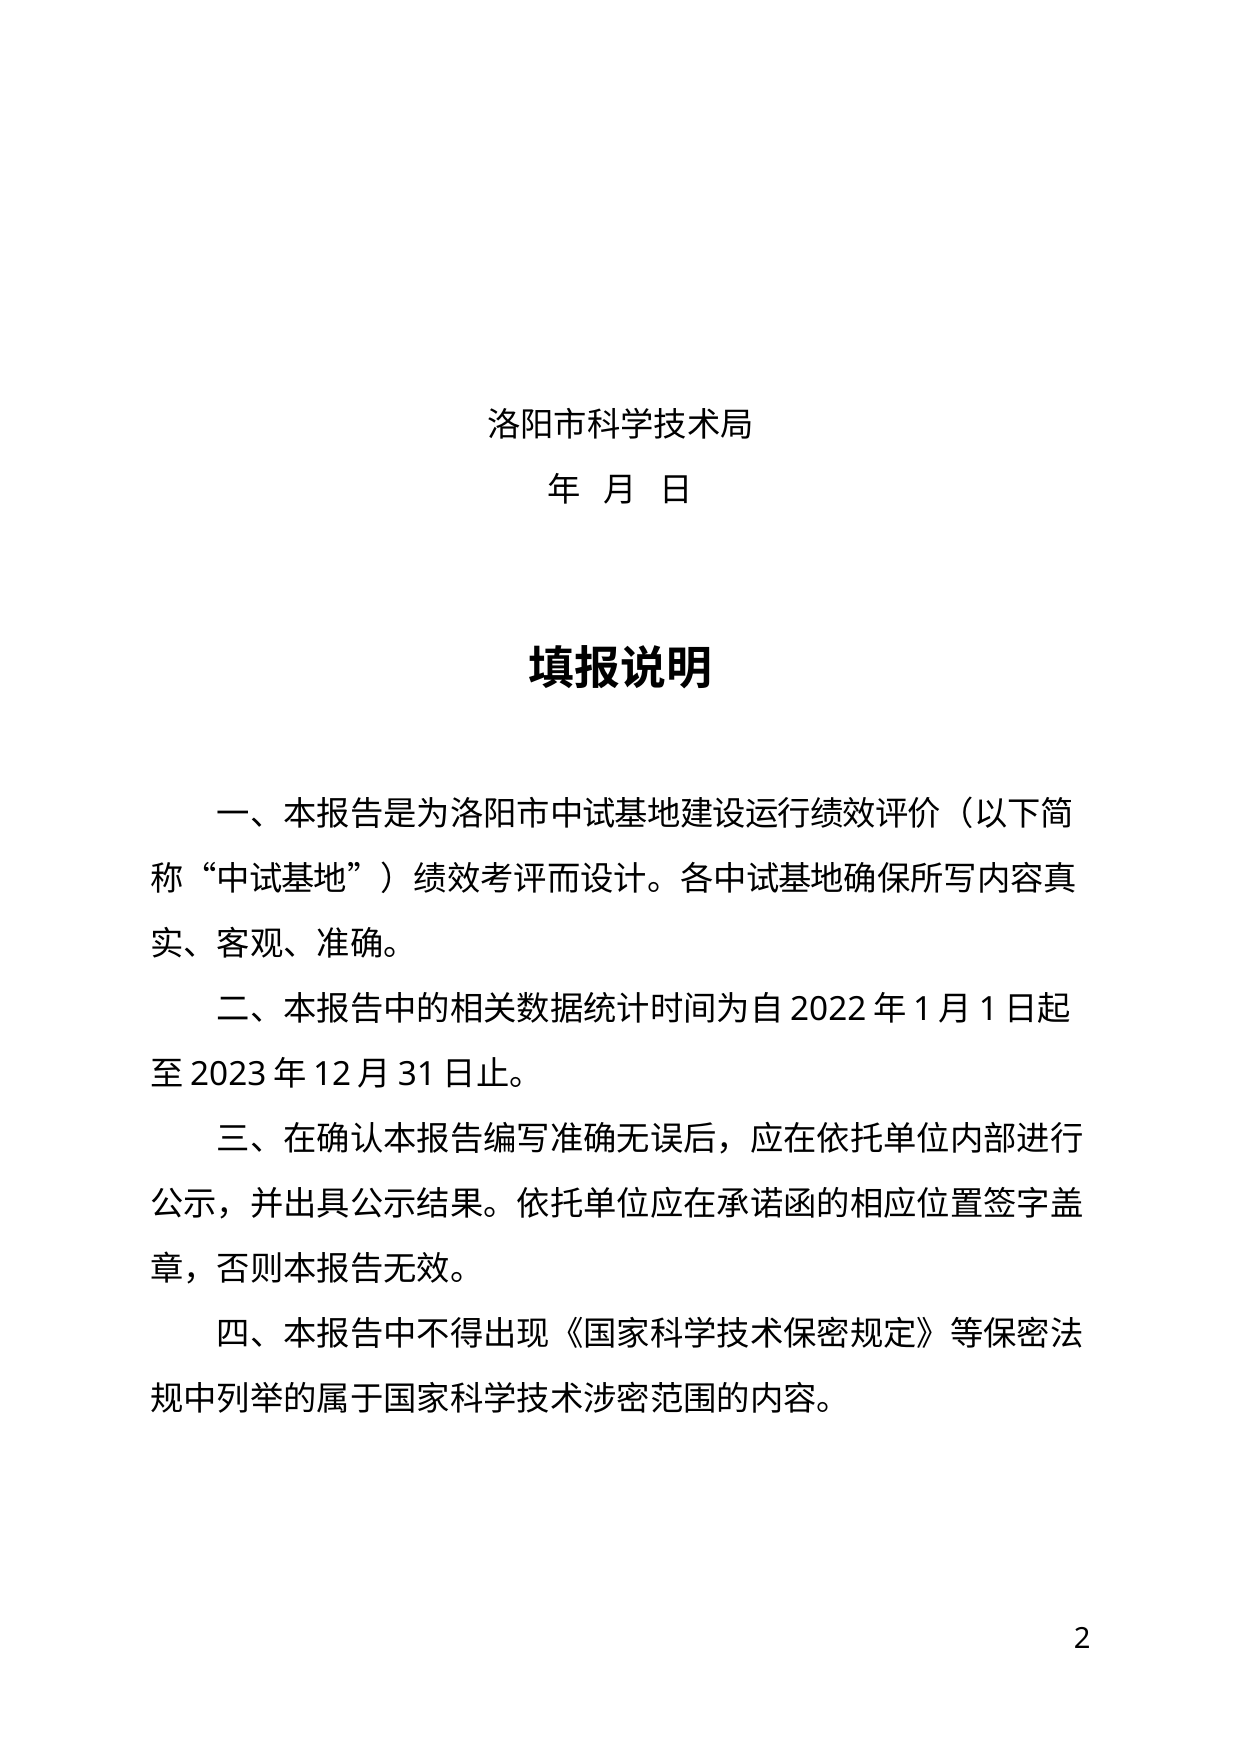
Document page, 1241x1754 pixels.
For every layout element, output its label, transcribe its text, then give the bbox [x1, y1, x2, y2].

text 填报说明 [150, 616, 1090, 713]
text 四、本报告中不得出现《国家科学技术保密规定》等保密法规中列举的属于国家科学技术涉密范围的内容。 [150, 1298, 1090, 1428]
text 年 月 日 [150, 454, 1090, 519]
text 一、本报告是为洛阳市中试基地建设运行绩效评价（以下简称“中试基地”）绩效考评而设计。各中试基地确保所写内容真实、客观、准确。 [150, 778, 1090, 973]
text 三、在确认本报告编写准确无误后，应在依托单位内部进行公示，并出具公示结果。依托单位应在承诺函的相应位置签字盖章，否则本报告无效。 [150, 1103, 1090, 1298]
text 洛阳市科学技术局 [150, 389, 1090, 454]
text 二、本报告中的相关数据统计时间为自2022年1月1日起至2023年12月31日止。 [150, 973, 1090, 1103]
